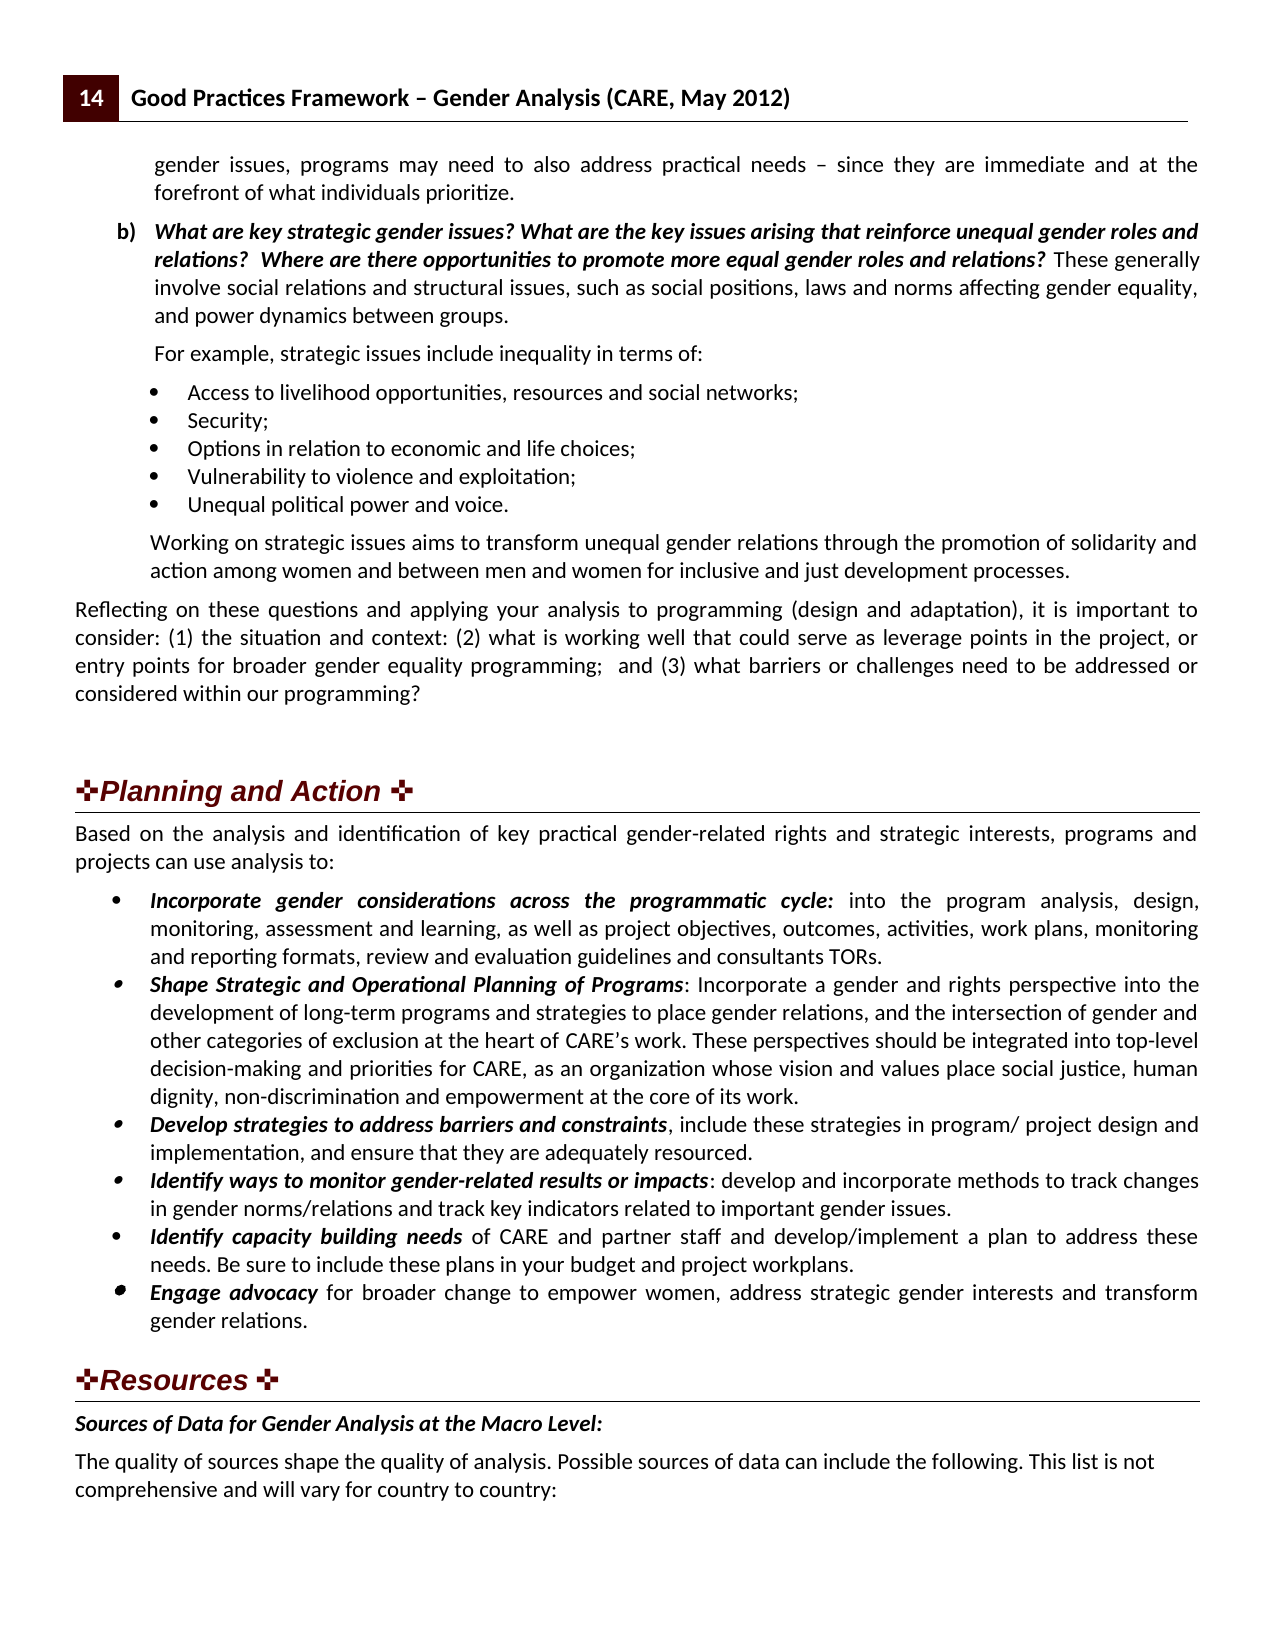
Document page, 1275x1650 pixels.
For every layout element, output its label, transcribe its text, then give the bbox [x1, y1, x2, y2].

list Develop strategies to address barriers and constraints, include these strategies in program/ project design and implementation, and ensure that they are adequately resourced. [112, 1110, 1200, 1166]
subtitle ✜Planning and Action ✜ [75, 770, 1200, 812]
text Based on the analysis and identification of key practical gender-related rights and strategic interests, programs and projects can use analysis to: [75, 819, 1200, 875]
list Access to livelihood opportunities, resources and social networks; [150, 378, 1200, 406]
list Shape Strategic and Operational Planning of Programs: Incorporate a gender and rights perspective into the development of long-term programs and strategies to place gender relations, and the intersection of gender and other categories of exclusion at the heart of CARE’s work. These perspectives should be integrated into top-level decision-making and priorities for CARE, as an organization whose vision and values place social justice, human dignity, non-discrimination and empowerment at the core of its work. [112, 970, 1200, 1110]
list Engage advocacy for broader change to empower women, address strategic gender interests and transform gender relations. [112, 1278, 1200, 1335]
list Identify capacity building needs of CARE and partner staff and develop/implement a plan to address these needs. Be sure to include these plans in your budget and project workplans. [112, 1222, 1200, 1278]
list Unequal political power and voice. [150, 490, 1200, 518]
text Reflecting on these questions and applying your analysis to programming (design and adaptation), it is important to consider: (1) the situation and context: (2) what is working well that could serve as leverage points in the project, or entry points for broader gender equality programming; and (3) what barriers or challenges need to be addressed or considered within our programming? [75, 595, 1200, 707]
text Sources of Data for Gender Analysis at the Macro Level: [75, 1409, 1200, 1437]
list Identify ways to monitor gender-related results or impacts: develop and incorporate methods to track changes in gender norms/relations and track key indicators related to important gender issues. [112, 1166, 1200, 1222]
list Vulnerability to violence and exploitation; [150, 462, 1200, 490]
list Options in relation to economic and life choices; [150, 434, 1200, 462]
text Working on strategic issues aims to transform unequal gender relations through the promotion of solidarity and action among women and between men and women for inclusive and just development processes. [150, 528, 1200, 584]
subtitle ✜Resources ✜ [75, 1360, 1200, 1401]
list For example, strategic issues include inequality in terms of: [154, 339, 1200, 367]
list Security; [150, 406, 1200, 434]
list Incorporate gender considerations across the programmatic cycle: into the program analysis, design, monitoring, assessment and learning, as well as project objectives, outcomes, activities, work plans, monitoring and reporting formats, review and evaluation guidelines and consultants TORs. [112, 886, 1200, 970]
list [117, 150, 1200, 206]
text The quality of sources shape the quality of analysis. Possible sources of data can include the following. This list is not comprehensive and will vary for country to country: [75, 1447, 1200, 1503]
list What are key strategic gender issues? What are the key issues arising that reinforce unequal gender roles and relations? Where are there opportunities to promote more equal gender roles and relations? These generally involve social relations and structural issues, such as social positions, laws and norms affecting gender equality, and power dynamics between groups. [117, 217, 1200, 329]
